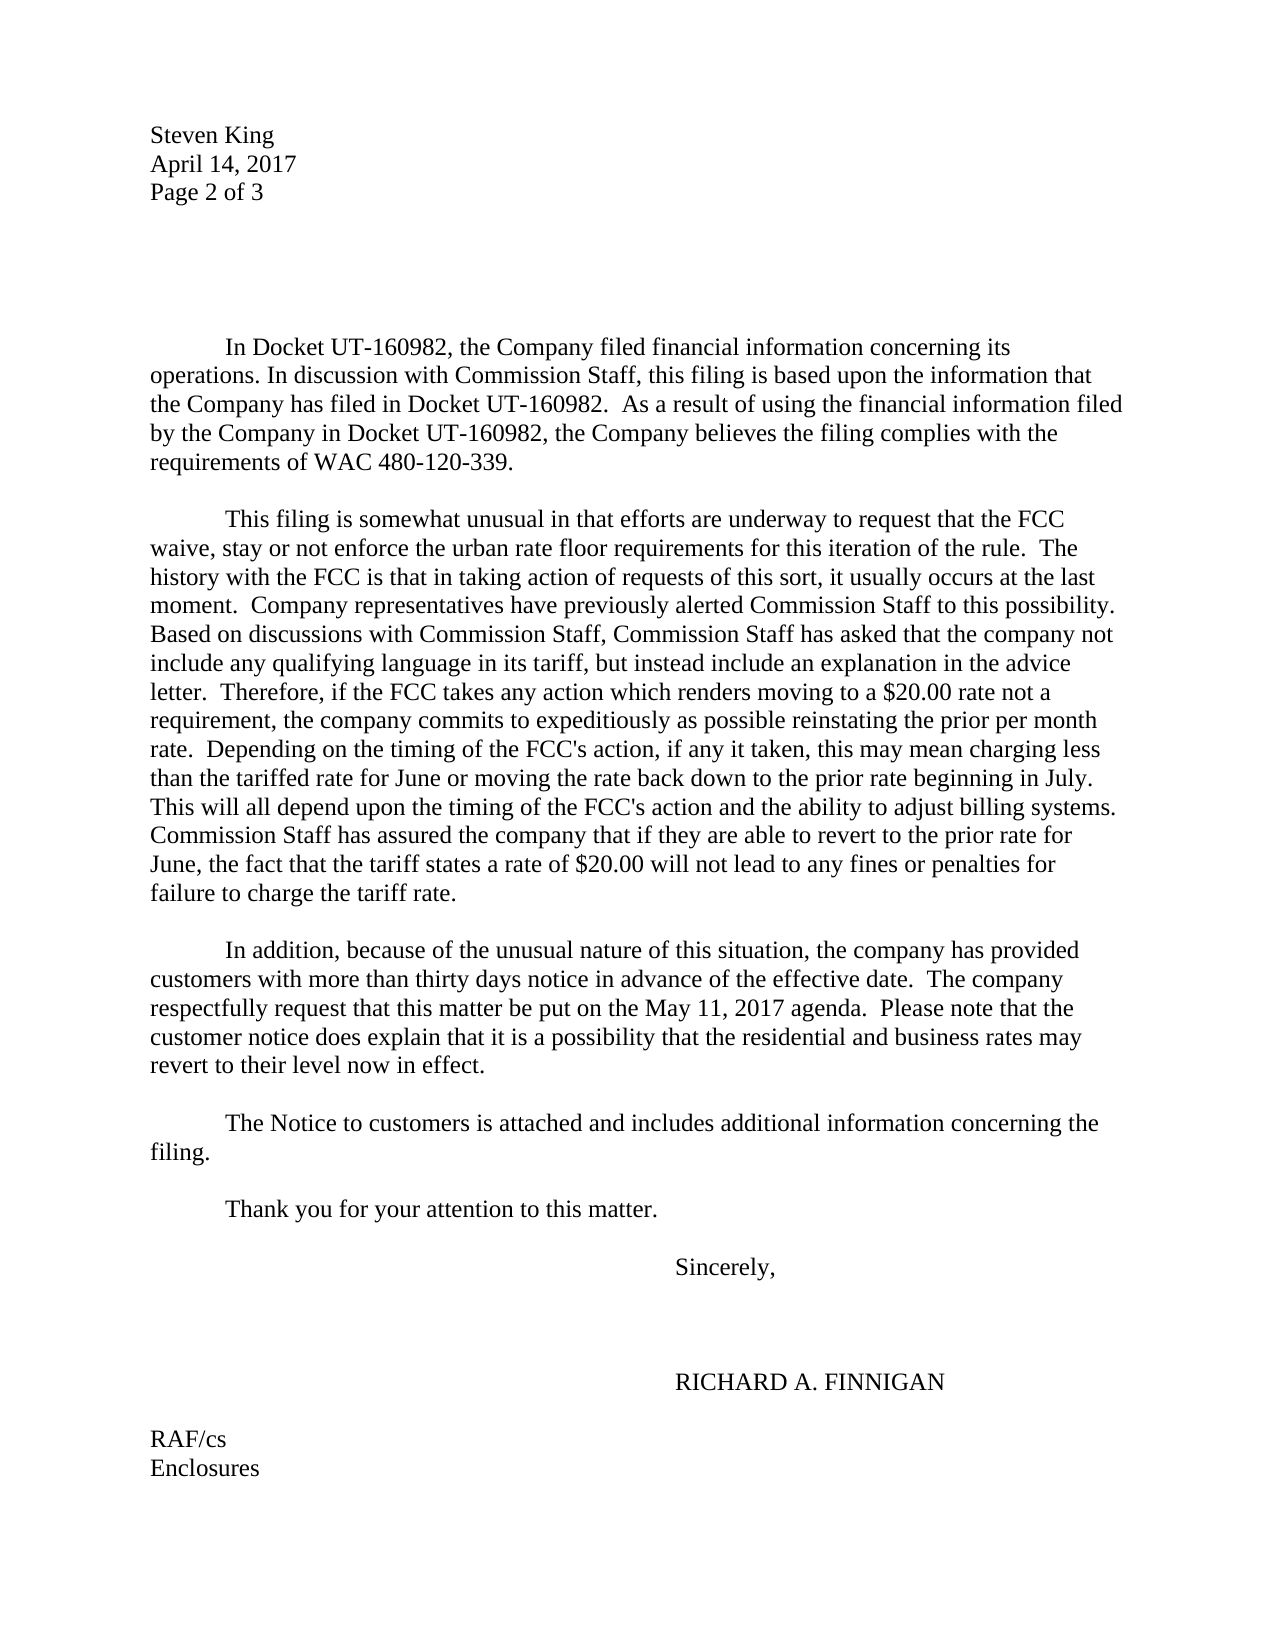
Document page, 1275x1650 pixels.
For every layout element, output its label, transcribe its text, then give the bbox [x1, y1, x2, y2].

text Sincerely, [150, 1252, 1125, 1281]
text Enclosures [150, 1453, 1125, 1482]
text RICHARD A. FINNIGAN [150, 1367, 1125, 1396]
text Thank you for your attention to this matter. [150, 1194, 1125, 1223]
text RAF/cs [150, 1424, 1125, 1453]
text The Notice to customers is attached and includes additional information concerning the filing. [150, 1108, 1125, 1166]
text In Docket UT-160982, the Company filed financial information concerning its operations. In discussion with Commission Staff, this filing is based upon the information that the Company has filed in Docket UT-160982. As a result of using the financial information filed by the Company in Docket UT-160982, the Company believes the filing complies with the requirements of WAC 480-120-339. [150, 332, 1125, 476]
text In addition, because of the unusual nature of this situation, the company has provided customers with more than thirty days notice in advance of the effective date. The company respectfully request that this matter be put on the May 11, 2017 agenda. Please note that the customer notice does explain that it is a possibility that the residential and business rates may revert to their level now in effect. [150, 936, 1125, 1079]
text This filing is somewhat unusual in that efforts are underway to request that the FCC waive, stay or not enforce the urban rate floor requirements for this iteration of the rule. The history with the FCC is that in taking action of requests of this sort, it usually occurs at the last moment. Company representatives have previously alerted Commission Staff to this possibility. Based on discussions with Commission Staff, Commission Staff has asked that the company not include any qualifying language in its tariff, but instead include an explanation in the advice letter. Therefore, if the FCC takes any action which renders moving to a $20.00 rate not a requirement, the company commits to expeditiously as possible reinstating the prior per month rate. Depending on the timing of the FCC's action, if any it taken, this may mean charging less than the tariffed rate for June or moving the rate back down to the prior rate beginning in July. This will all depend upon the timing of the FCC's action and the ability to adjust billing systems. Commission Staff has assured the company that if they are able to revert to the prior rate for June, the fact that the tariff states a rate of $20.00 will not lead to any fines or penalties for failure to charge the tariff rate. [150, 504, 1125, 907]
